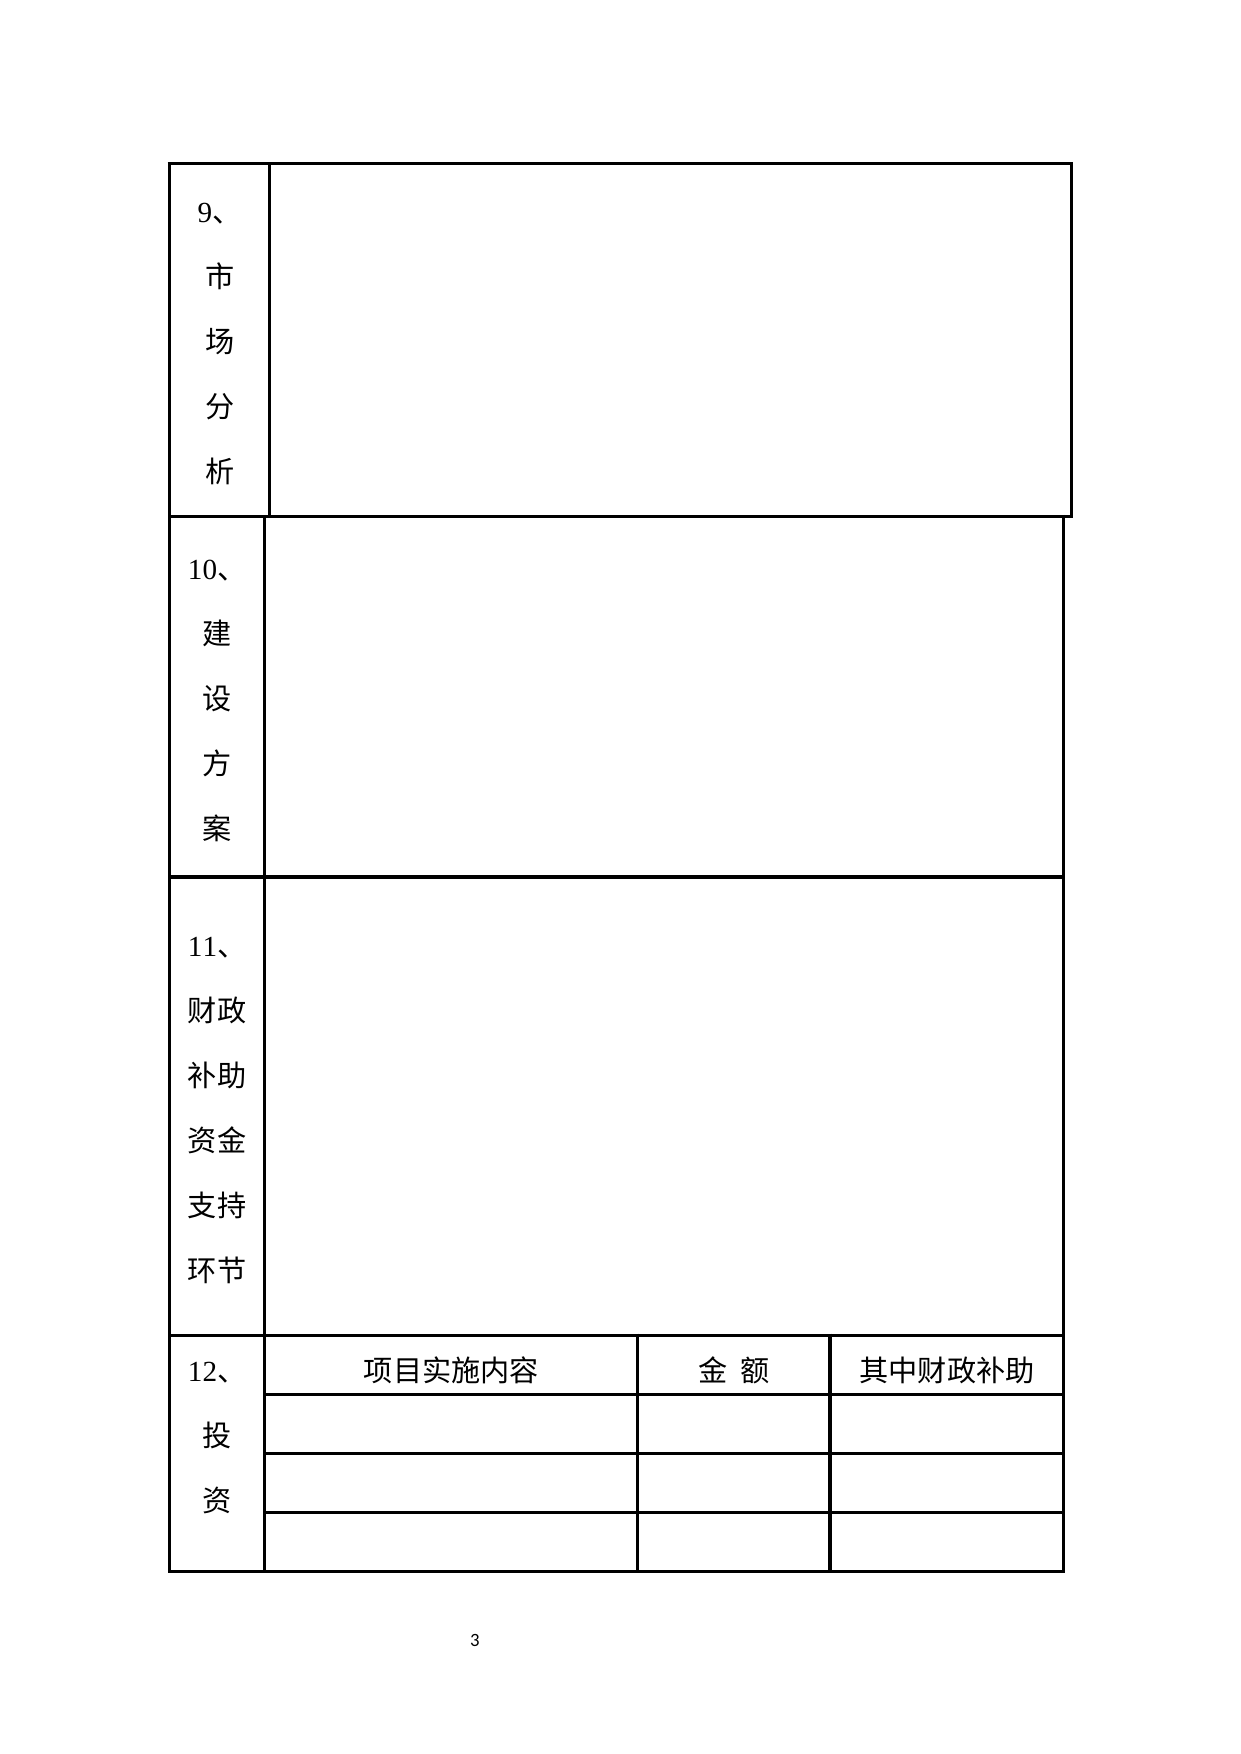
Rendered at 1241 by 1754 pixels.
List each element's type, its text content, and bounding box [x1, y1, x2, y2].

table_cell [271, 165, 1070, 515]
table_cell [266, 518, 1062, 875]
table_cell [832, 1396, 1062, 1452]
table_cell [266, 879, 1062, 1333]
table_cell 11、财政补助资金支持环节 [171, 879, 263, 1333]
table_cell 金 额 [639, 1337, 828, 1393]
table_cell 其中财政补助 [832, 1337, 1062, 1393]
table_cell [639, 1396, 828, 1452]
table_cell [832, 1455, 1062, 1511]
table_cell 10、 建 设 方 案 [171, 518, 263, 875]
table_cell [639, 1514, 828, 1570]
table_cell 12、投 资 构 成 [171, 1337, 263, 1570]
table_cell 9、 市 场 分 析 [171, 165, 268, 515]
table_cell [266, 1455, 636, 1511]
table_cell 项目实施内容 [266, 1337, 636, 1393]
table_cell [266, 1514, 636, 1570]
table_cell [266, 1396, 636, 1452]
table_cell [832, 1514, 1062, 1570]
table_cell [639, 1455, 828, 1511]
